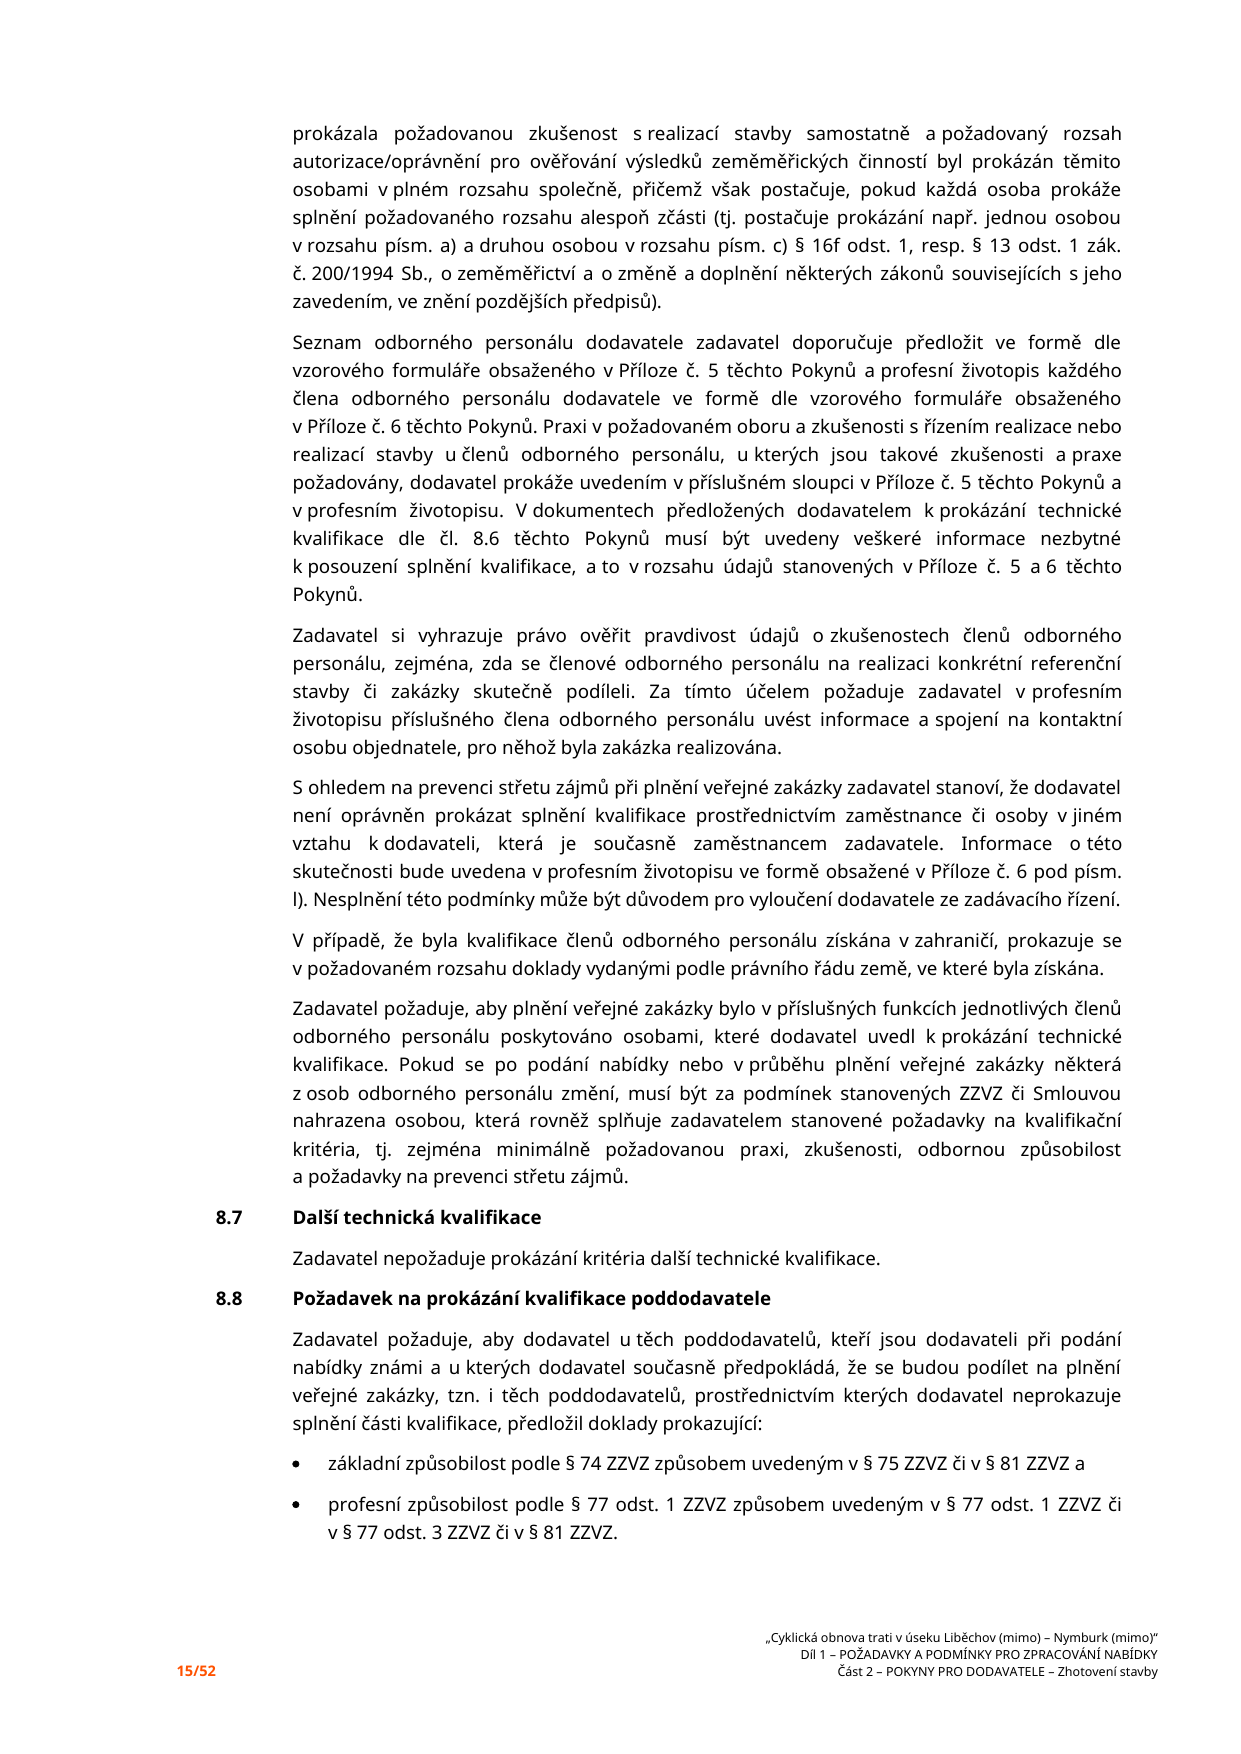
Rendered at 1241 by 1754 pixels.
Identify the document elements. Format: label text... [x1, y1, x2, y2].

text Zadavatel požaduje, aby plnění veřejné zakázky bylo v příslušných funkcích jednotlivých členů odborného personálu poskytováno osobami, které dodavatel uvedl k prokázání technické kvalifikace. Pokud se po podání nabídky nebo v průběhu plnění veřejné zakázky některá z osob odborného personálu změní, musí být za podmínek stanovených ZZVZ či Smlouvou nahrazena osobou, která rovněž splňuje zadavatelem stanovené požadavky na kvalifikační kritéria, tj. zejména minimálně požadovanou praxi, zkušenosti, odbornou způsobilost a požadavky na prevenci střetu zájmů. [292, 996, 1122, 1189]
text Zadavatel si vyhrazuje právo ověřit pravdivost údajů o zkušenostech členů odborného personálu, zejména, zda se členové odborného personálu na realizaci konkrétní referenční stavby či zakázky skutečně podíleli. Za tímto účelem požaduje zadavatel v profesním životopisu příslušného člena odborného personálu uvést informace a spojení na kontaktní osobu objednatele, pro něhož byla zakázka realizována. [292, 622, 1122, 759]
text Další technická kvalifikace [216, 1204, 1122, 1230]
text Zadavatel požaduje, aby dodavatel u těch poddodavatelů, kteří jsou dodavateli při podání nabídky známi a u kterých dodavatel současně předpokládá, že se budou podílet na plnění veřejné zakázky, tzn. i těch poddodavatelů, prostřednictvím kterých dodavatel neprokazuje splnění části kvalifikace, předložil doklady prokazující: [292, 1326, 1122, 1436]
text S ohledem na prevenci střetu zájmů při plnění veřejné zakázky zadavatel stanoví, že dodavatel není oprávněn prokázat splnění kvalifikace prostřednictvím zaměstnance či osoby v jiném vztahu k dodavateli, která je současně zaměstnancem zadavatele. Informace o této skutečnosti bude uvedena v profesním životopisu ve formě obsažené v Příloze č. 6 pod písm. l). Nesplnění této podmínky může být důvodem pro vyloučení dodavatele ze zadávacího řízení. [292, 774, 1122, 912]
text V případě, že byla kvalifikace členů odborného personálu získána v zahraničí, prokazuje se v požadovaném rozsahu doklady vydanými podle právního řádu země, ve které byla získána. [292, 927, 1122, 981]
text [292, 121, 1122, 314]
text Zadavatel nepožaduje prokázání kritéria další technické kvalifikace. [292, 1245, 1122, 1270]
text profesní způsobilost podle § 77 odst. 1 ZZVZ způsobem uvedeným v § 77 odst. 1 ZZVZ či v § 77 odst. 3 ZZVZ či v § 81 ZZVZ. [292, 1491, 1122, 1544]
text Požadavek na prokázání kvalifikace poddodavatele [216, 1285, 1122, 1311]
text základní způsobilost podle § 74 ZZVZ způsobem uvedeným v § 75 ZZVZ či v § 81 ZZVZ a [292, 1451, 1122, 1476]
text Seznam odborného personálu dodavatele zadavatel doporučuje předložit ve formě dle vzorového formuláře obsaženého v Příloze č. 5 těchto Pokynů a profesní životopis každého člena odborného personálu dodavatele ve formě dle vzorového formuláře obsaženého v Příloze č. 6 těchto Pokynů. Praxi v požadovaném oboru a zkušenosti s řízením realizace nebo realizací stavby u členů odborného personálu, u kterých jsou takové zkušenosti a praxe požadovány, dodavatel prokáže uvedením v příslušném sloupci v Příloze č. 5 těchto Pokynů a v profesním životopisu. V dokumentech předložených dodavatelem k prokázání technické kvalifikace dle čl. 8.6 těchto Pokynů musí být uvedeny veškeré informace nezbytné k posouzení splnění kvalifikace, a to v rozsahu údajů stanovených v Příloze č. 5 a 6 těchto Pokynů. [292, 329, 1122, 607]
